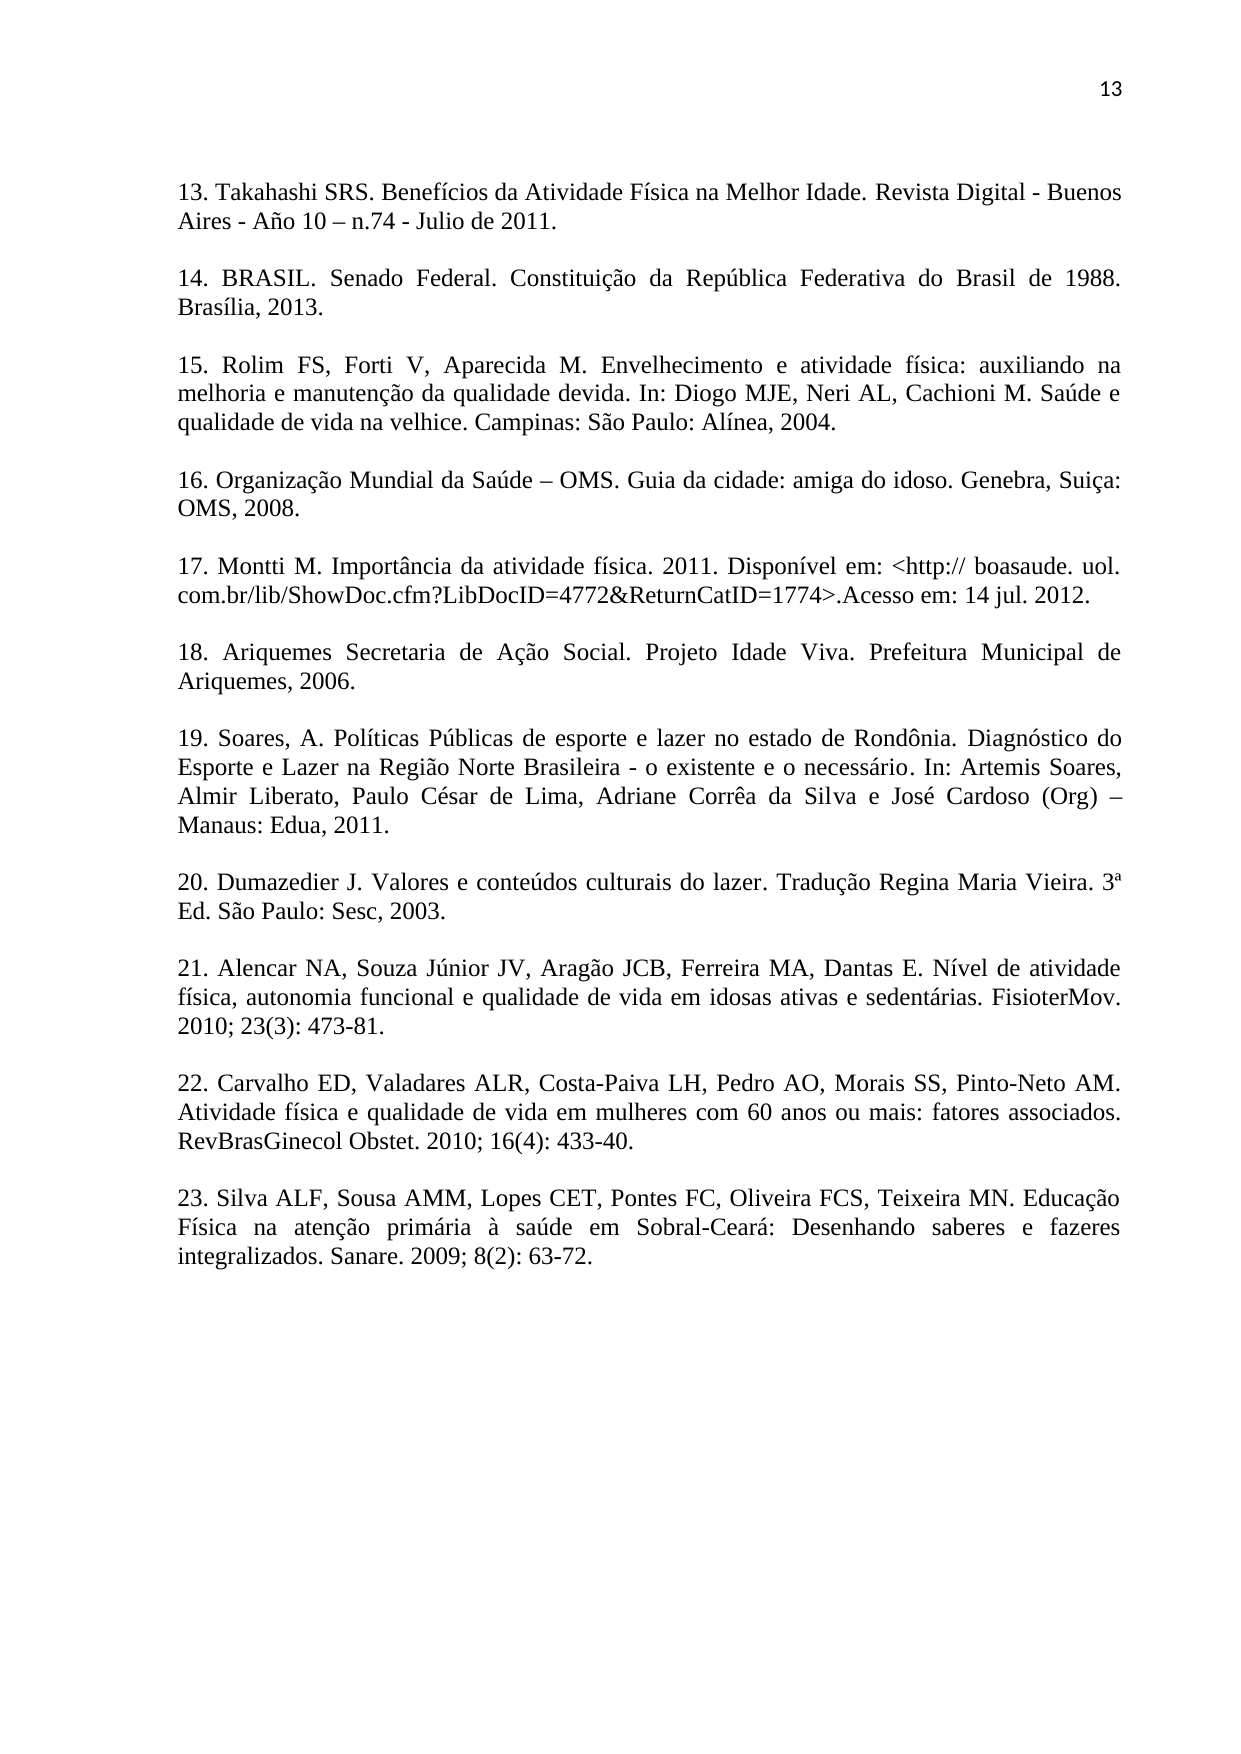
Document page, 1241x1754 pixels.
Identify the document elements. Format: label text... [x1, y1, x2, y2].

text 18. Ariquemes Secretaria de Ação Social. Projeto Idade Viva. Prefeitura Municipal de Ariquemes, 2006. [177, 637, 1122, 695]
text 15. Rolim FS, Forti V, Aparecida M. Envelhecimento e atividade física: auxiliando na melhoria e manutenção da qualidade devida. In: Diogo MJE, Neri AL, Cachioni M. Saúde e qualidade de vida na velhice. Campinas: São Paulo: Alínea, 2004. [177, 350, 1122, 436]
text 21. Alencar NA, Souza Júnior JV, Aragão JCB, Ferreira MA, Dantas E. Nível de atividade física, autonomia funcional e qualidade de vida em idosas ativas e sedentárias. FisioterMov. 2010; 23(3): 473-81. [177, 953, 1122, 1040]
text 16. Organização Mundial da Saúde – OMS. Guia da cidade: amiga do idoso. Genebra, Suiça: OMS, 2008. [177, 465, 1122, 522]
text 17. Montti M. Importância da atividade física. 2011. Disponível em: <http:// boasaude. uol. com.br/lib/ShowDoc.cfm?LibDocID=4772&ReturnCatID=1774>.Acesso em: 14 jul. 2012. [177, 551, 1122, 608]
text 23. Silva ALF, Sousa AMM, Lopes CET, Pontes FC, Oliveira FCS, Teixeira MN. Educação Física na atenção primária à saúde em Sobral-Ceará: Desenhando saberes e fazeres integralizados. Sanare. 2009; 8(2): 63-72. [177, 1183, 1122, 1270]
text 19. Soares, A. Políticas Públicas de esporte e lazer no estado de Rondônia. Diagnóstico do Esporte e Lazer na Região Norte Brasileira - o existente e o necessário. In: Artemis Soares, Almir Liberato, Paulo César de Lima, Adriane Corrêa da Silva e José Cardoso (Org) – Manaus: Edua, 2011. [177, 723, 1122, 838]
text 20. Dumazedier J. Valores e conteúdos culturais do lazer. Tradução Regina Maria Vieira. 3ª Ed. São Paulo: Sesc, 2003. [177, 867, 1122, 925]
text 14. BRASIL. Senado Federal. Constituição da República Federativa do Brasil de 1988. Brasília, 2013. [177, 263, 1122, 321]
text 13. Takahashi SRS. Benefícios da Atividade Física na Melhor Idade. Revista Digital - Buenos Aires - Año 10 – n.74 - Julio de 2011. [177, 177, 1122, 235]
text 22. Carvalho ED, Valadares ALR, Costa-Paiva LH, Pedro AO, Morais SS, Pinto-Neto AM. Atividade física e qualidade de vida em mulheres com 60 anos ou mais: fatores associados. RevBrasGinecol Obstet. 2010; 16(4): 433-40. [177, 1068, 1122, 1155]
